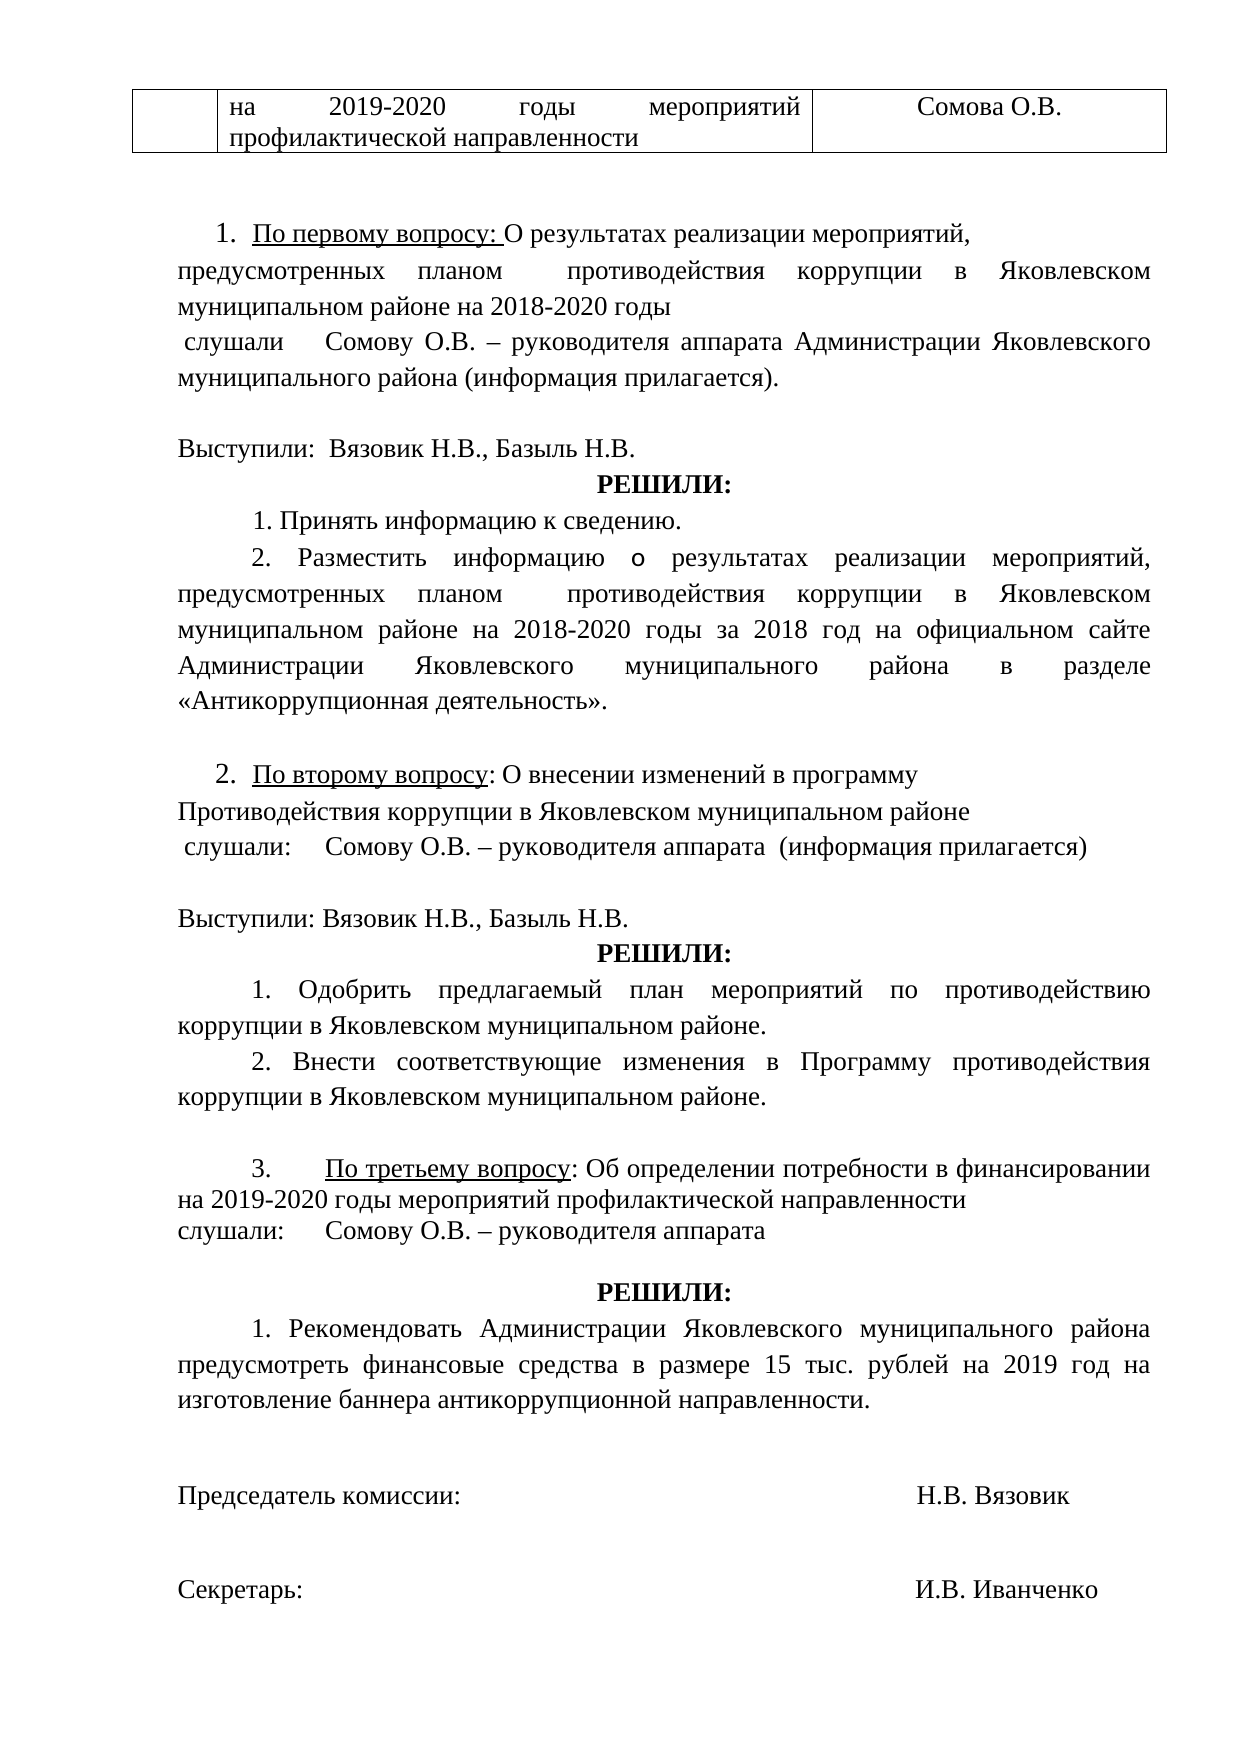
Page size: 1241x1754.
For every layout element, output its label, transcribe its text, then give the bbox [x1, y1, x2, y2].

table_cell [813, 90, 1166, 152]
text Председатель комиссии: Н.В. Вязовик [177, 1479, 1152, 1510]
list 1. Принять информацию к сведению. [252, 504, 1152, 535]
table_cell 3 [133, 90, 217, 152]
list 1. Одобрить предлагаемый план мероприятий по противодействию коррупции в Яковлевском муниципальном районе. [177, 973, 1152, 1040]
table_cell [218, 90, 812, 152]
list По второму вопросу: О внесении изменений в программу [215, 756, 1152, 789]
list Выступили: Вязовик Н.В., Базыль Н.В. [177, 902, 1152, 933]
list 2. Внести соответствующие изменения в Программу противодействия коррупции в Яковлевском муниципальном районе. [177, 1045, 1152, 1112]
text 3. По третьему вопросу: Об определении потребности в финансировании на 2019-2020 годы мероприятий профилактической направленности [177, 1152, 1152, 1214]
list Противодействия коррупции в Яковлевском муниципальном районе [177, 794, 1152, 826]
list РЕШИЛИ: [177, 1276, 1152, 1308]
list слушали Сомову О.В. – руководителя аппарата Администрации Яковлевского муниципального района (информация прилагается). [177, 325, 1152, 392]
text Секретарь: И.В. Иванченко [177, 1573, 1152, 1604]
list По первому вопросу: О результатах реализации мероприятий, [215, 215, 1152, 249]
list слушали: Сомову О.В. – руководителя аппарата (информация прилагается) [177, 830, 1152, 861]
list РЕШИЛИ: [177, 468, 1152, 499]
list Выступили: Вязовик Н.В., Базыль Н.В. [177, 432, 1152, 464]
text слушали: Сомову О.В. – руководителя аппарата [177, 1214, 1152, 1245]
list предусмотренных планом противодействия коррупции в Яковлевском муниципальном районе на 2018-2020 годы [177, 254, 1152, 321]
list 2. Разместить информацию о результатах реализации мероприятий, предусмотренных планом противодействия коррупции в Яковлевском муниципальном районе на 2018-2020 годы за 2018 год на официальном сайте Администрации Яковлевского муниципального района в разделе «Антикоррупционная деятельность». [177, 540, 1152, 716]
list РЕШИЛИ: [177, 937, 1152, 969]
list 1. Рекомендовать Администрации Яковлевского муниципального района предусмотреть финансовые средства в размере 15 тыс. рублей на 2019 год на изготовление баннера антикоррупционной направленности. [177, 1312, 1152, 1415]
